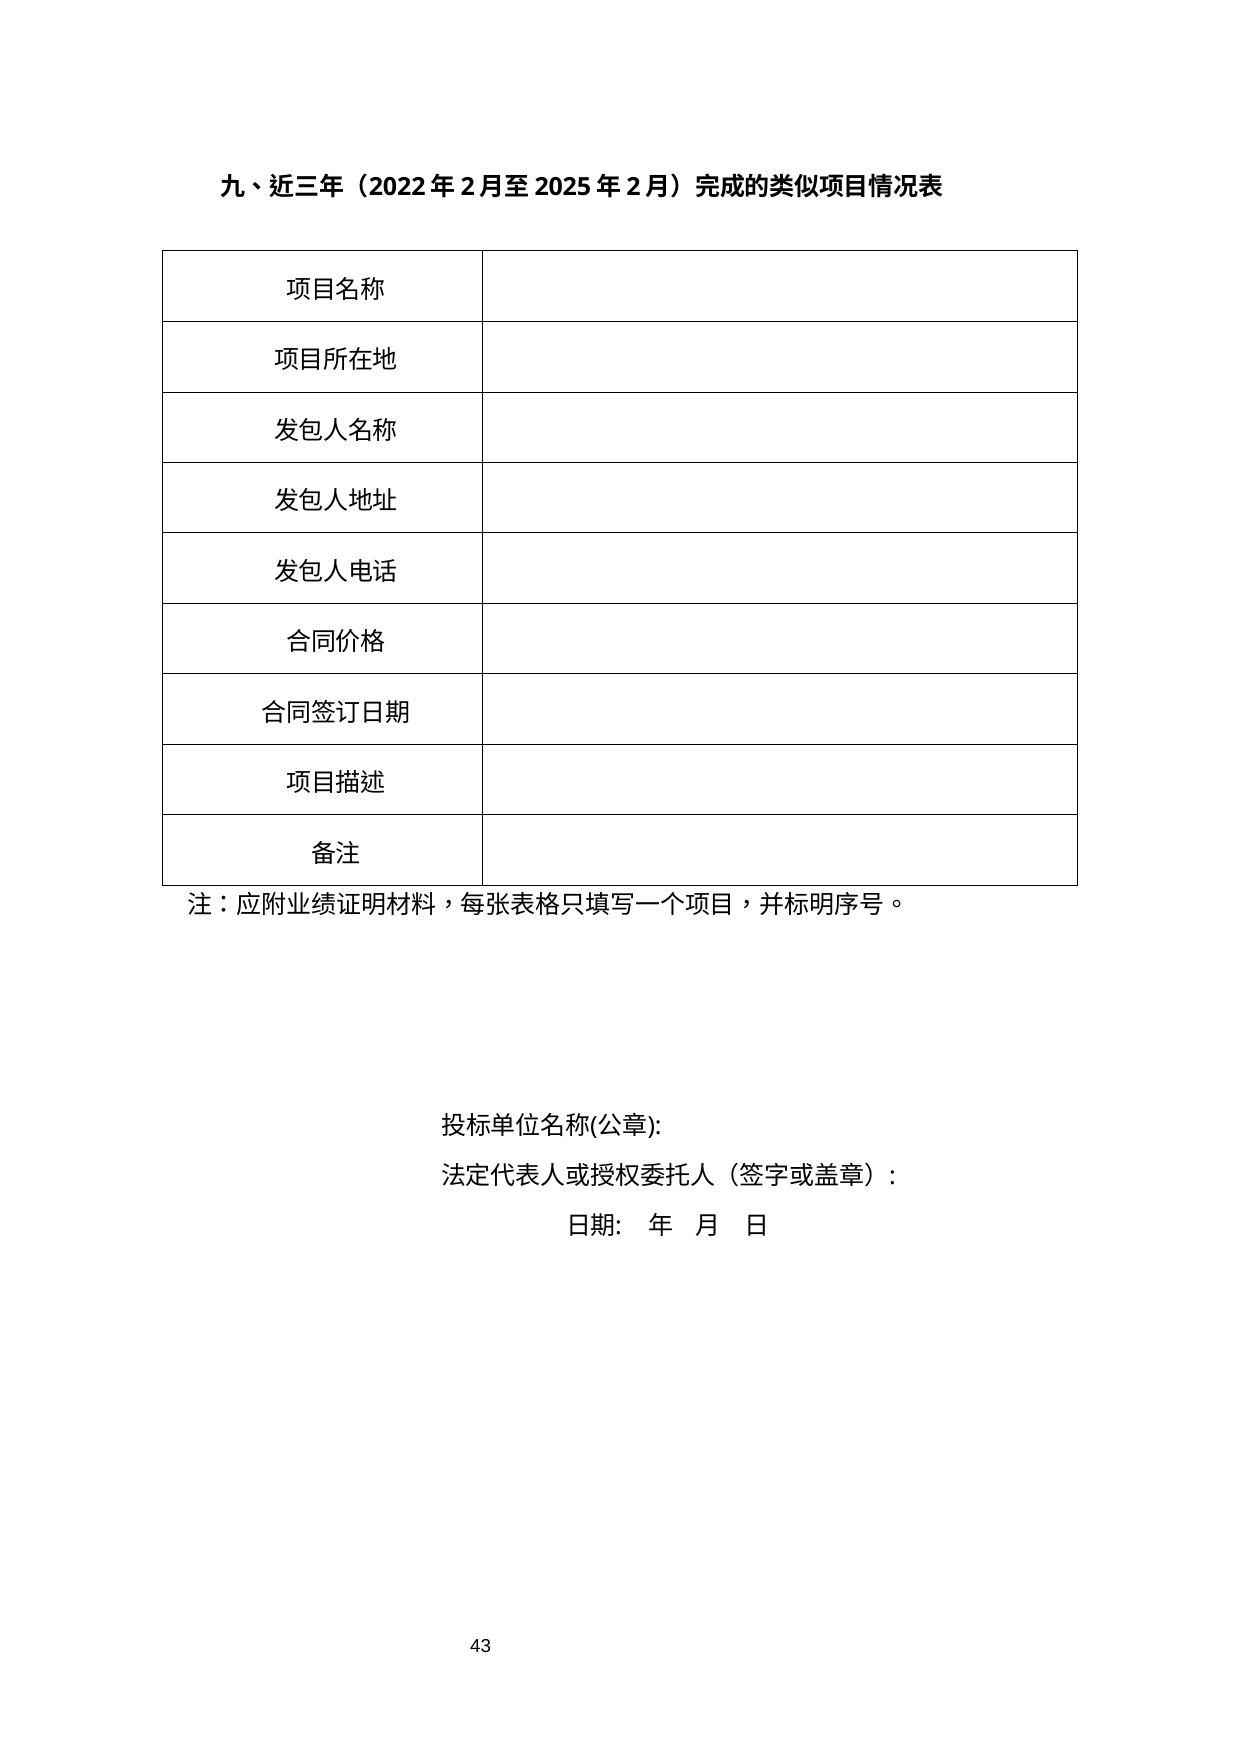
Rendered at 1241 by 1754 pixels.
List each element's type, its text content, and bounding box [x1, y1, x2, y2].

text 日期: 年 月 日 [566, 1210, 1078, 1241]
text 注：应附业绩证明材料，每张表格只填写一个项目，并标明序号。 [187, 889, 1078, 920]
table_cell 合同签订日期 [163, 674, 482, 743]
table_cell 备注 [163, 815, 482, 885]
table_cell [483, 463, 1077, 532]
table_cell 合同价格 [163, 604, 482, 673]
table_cell [483, 604, 1077, 673]
table_cell 项目所在地 [163, 322, 482, 391]
table_cell [483, 815, 1077, 885]
table_cell 发包人地址 [163, 463, 482, 532]
table_cell 发包人名称 [163, 393, 482, 462]
table_cell [483, 674, 1077, 743]
table_cell 发包人电话 [163, 533, 482, 603]
text 法定代表人或授权委托人（签字或盖章）: [441, 1160, 1078, 1191]
table_cell 项目描述 [163, 745, 482, 814]
text 投标单位名称(公章): [441, 1110, 1078, 1141]
table_header [483, 251, 1077, 321]
table_cell [483, 393, 1077, 462]
table_cell [483, 533, 1077, 603]
table_cell [483, 322, 1077, 391]
table_cell [483, 745, 1077, 814]
table_header 项目名称 [163, 251, 482, 321]
text 九、近三年（2022年2月至2025年2月）完成的类似项目情况表 [220, 169, 1078, 202]
